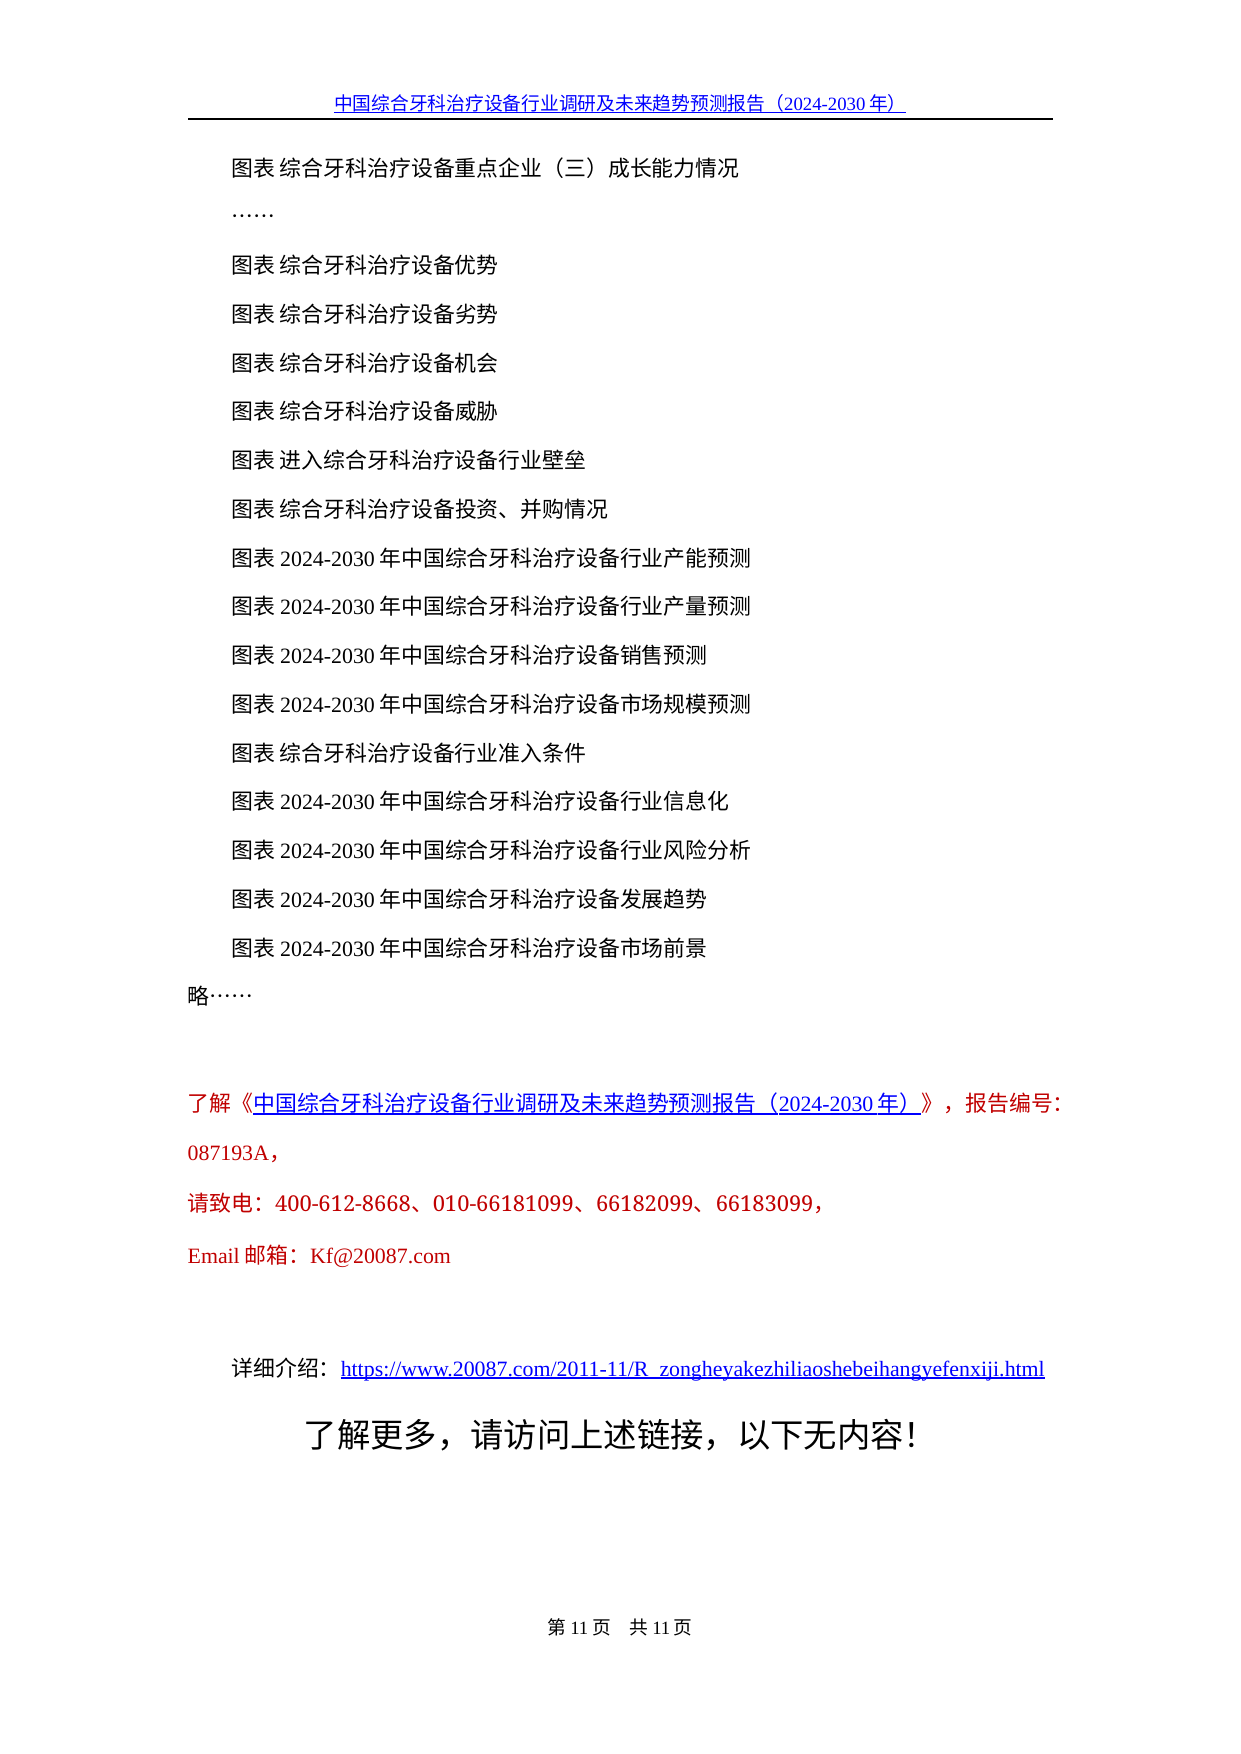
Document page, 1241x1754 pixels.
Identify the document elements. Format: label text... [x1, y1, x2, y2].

text 请致电：400-612-8668、010-66181099、66182099、66183099， [187, 1186, 1053, 1218]
text 详细介绍：https://www.20087.com/2011-11/R_zongheyakezhiliaoshebeihangyefenxiji.html [187, 1350, 1053, 1383]
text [187, 150, 1053, 1011]
title 了解更多，请访问上述链接，以下无内容！ [187, 1400, 1053, 1465]
text 了解《中国综合牙科治疗设备行业调研及未来趋势预测报告（2024-2030年）》，报告编号：087193A， [187, 1085, 1053, 1167]
text Email邮箱：Kf@20087.com [187, 1237, 1053, 1270]
